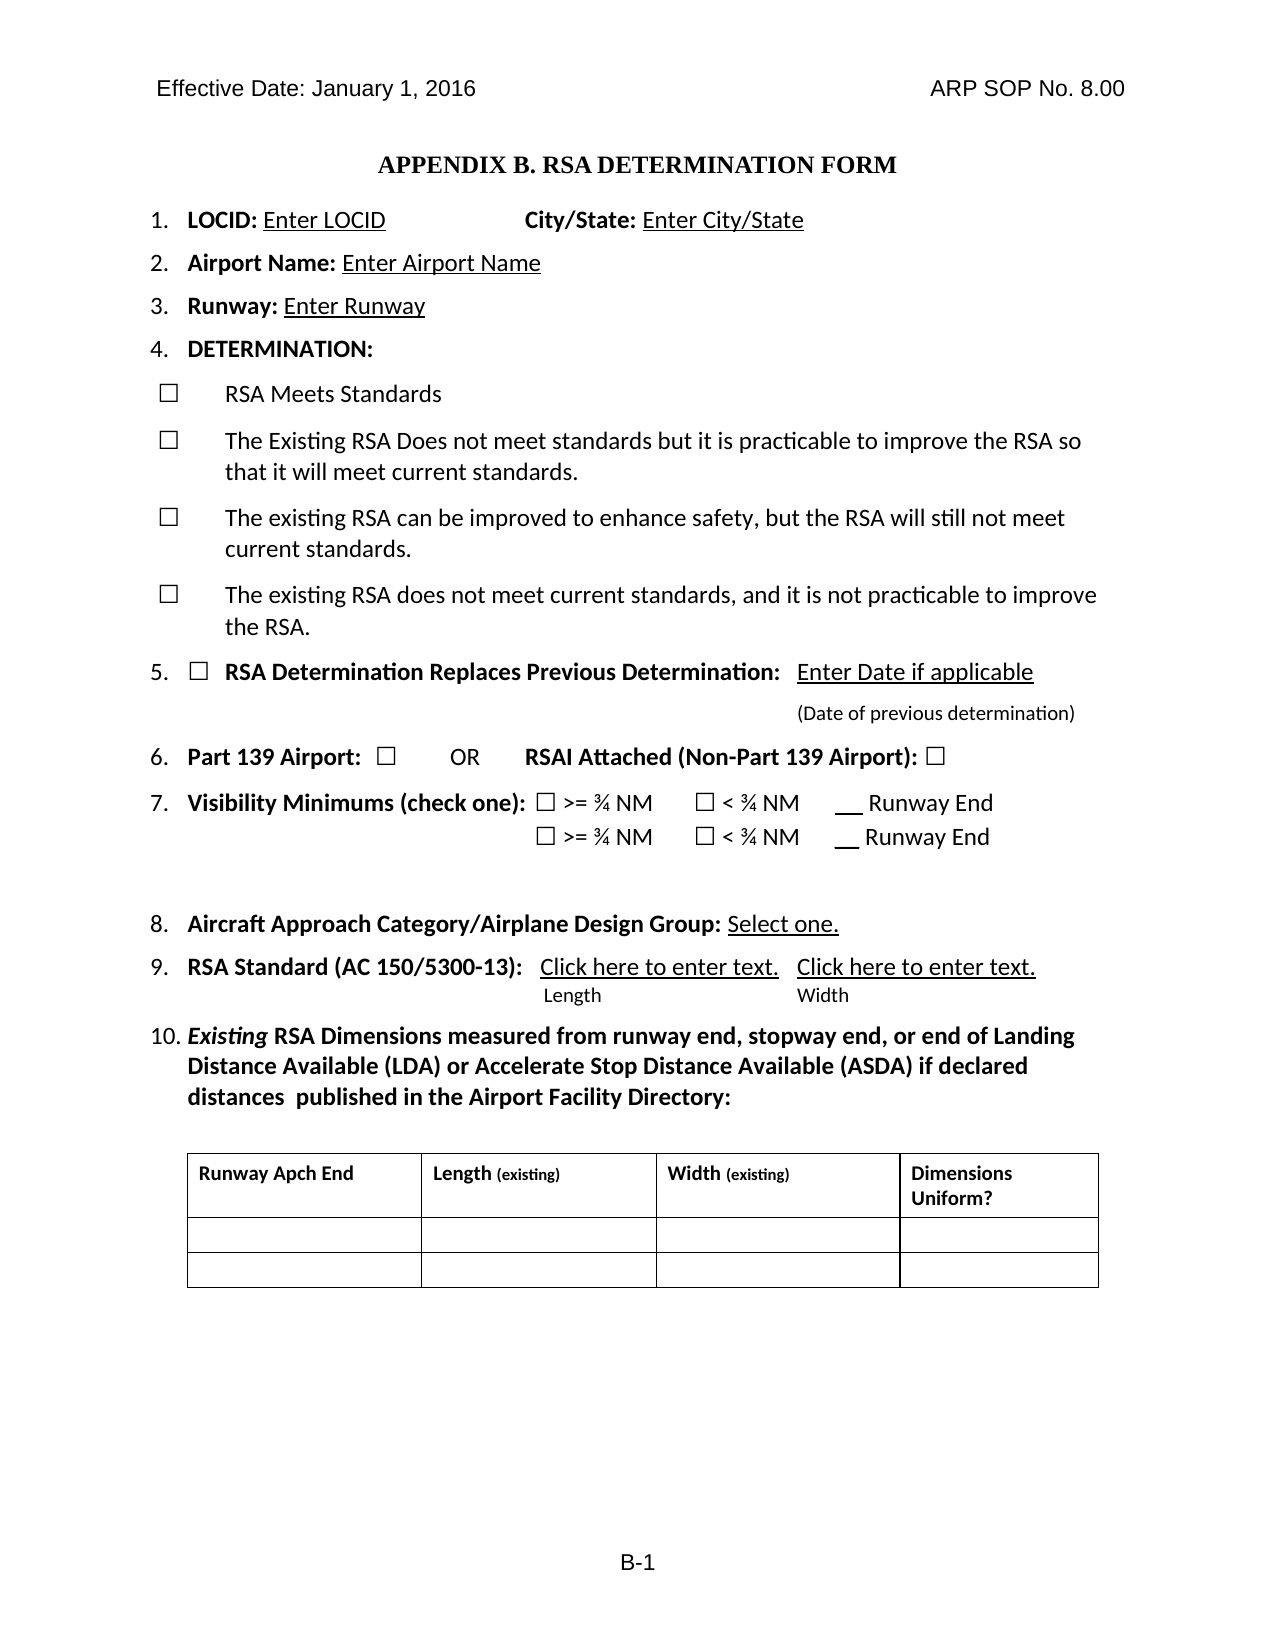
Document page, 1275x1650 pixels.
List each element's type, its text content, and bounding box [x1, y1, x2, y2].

table_header Width (existing) [657, 1154, 899, 1217]
list DETERMINATION: [150, 333, 1125, 363]
list Part 139 Airport: OR RSAI Attached (Non-Part 139 Airport): [150, 738, 1125, 772]
table_header Runway Apch End [188, 1154, 421, 1217]
list Airport Name: [150, 247, 1125, 277]
list Runway: [150, 290, 1125, 320]
list (Date of previous determination) [150, 700, 1125, 726]
table_header Dimensions Uniform? [901, 1154, 1098, 1217]
text The existing RSA does not meet current standards, and it is not practicable to improve the RSA. [157, 577, 1125, 641]
list RSA Determination Replaces Previous Determination: [150, 654, 1125, 688]
list Existing RSA Dimensions measured from runway end, stopway end, or end of Landing Distance Available (LDA) or Accelerate Stop Distance Available (ASDA) if declared distances published in the Airport Facility Directory: [150, 1020, 1125, 1111]
table_header Length (existing) [422, 1154, 656, 1217]
list RSA Standard (AC 150/5300-13): [150, 951, 1125, 982]
list Visibility Minimums (check one): >= ¾ NM < ¾ NM Runway End >= ¾ NM < ¾ NM Runway End [150, 785, 1125, 853]
text RSA Meets Standards [157, 376, 1125, 410]
list LOCID: City/State: [150, 204, 1125, 234]
subtitle APPENDIX B. RSA Determination Form [150, 150, 1125, 179]
text The Existing RSA Does not meet standards but it is practicable to improve the RSA so that it will meet current standards. [157, 422, 1125, 487]
text The existing RSA can be improved to enhance safety, but the RSA will still not meet current standards. [157, 499, 1125, 564]
list Aircraft Approach Category/Airplane Design Group: [150, 908, 1125, 939]
text Length Width [544, 982, 1125, 1007]
